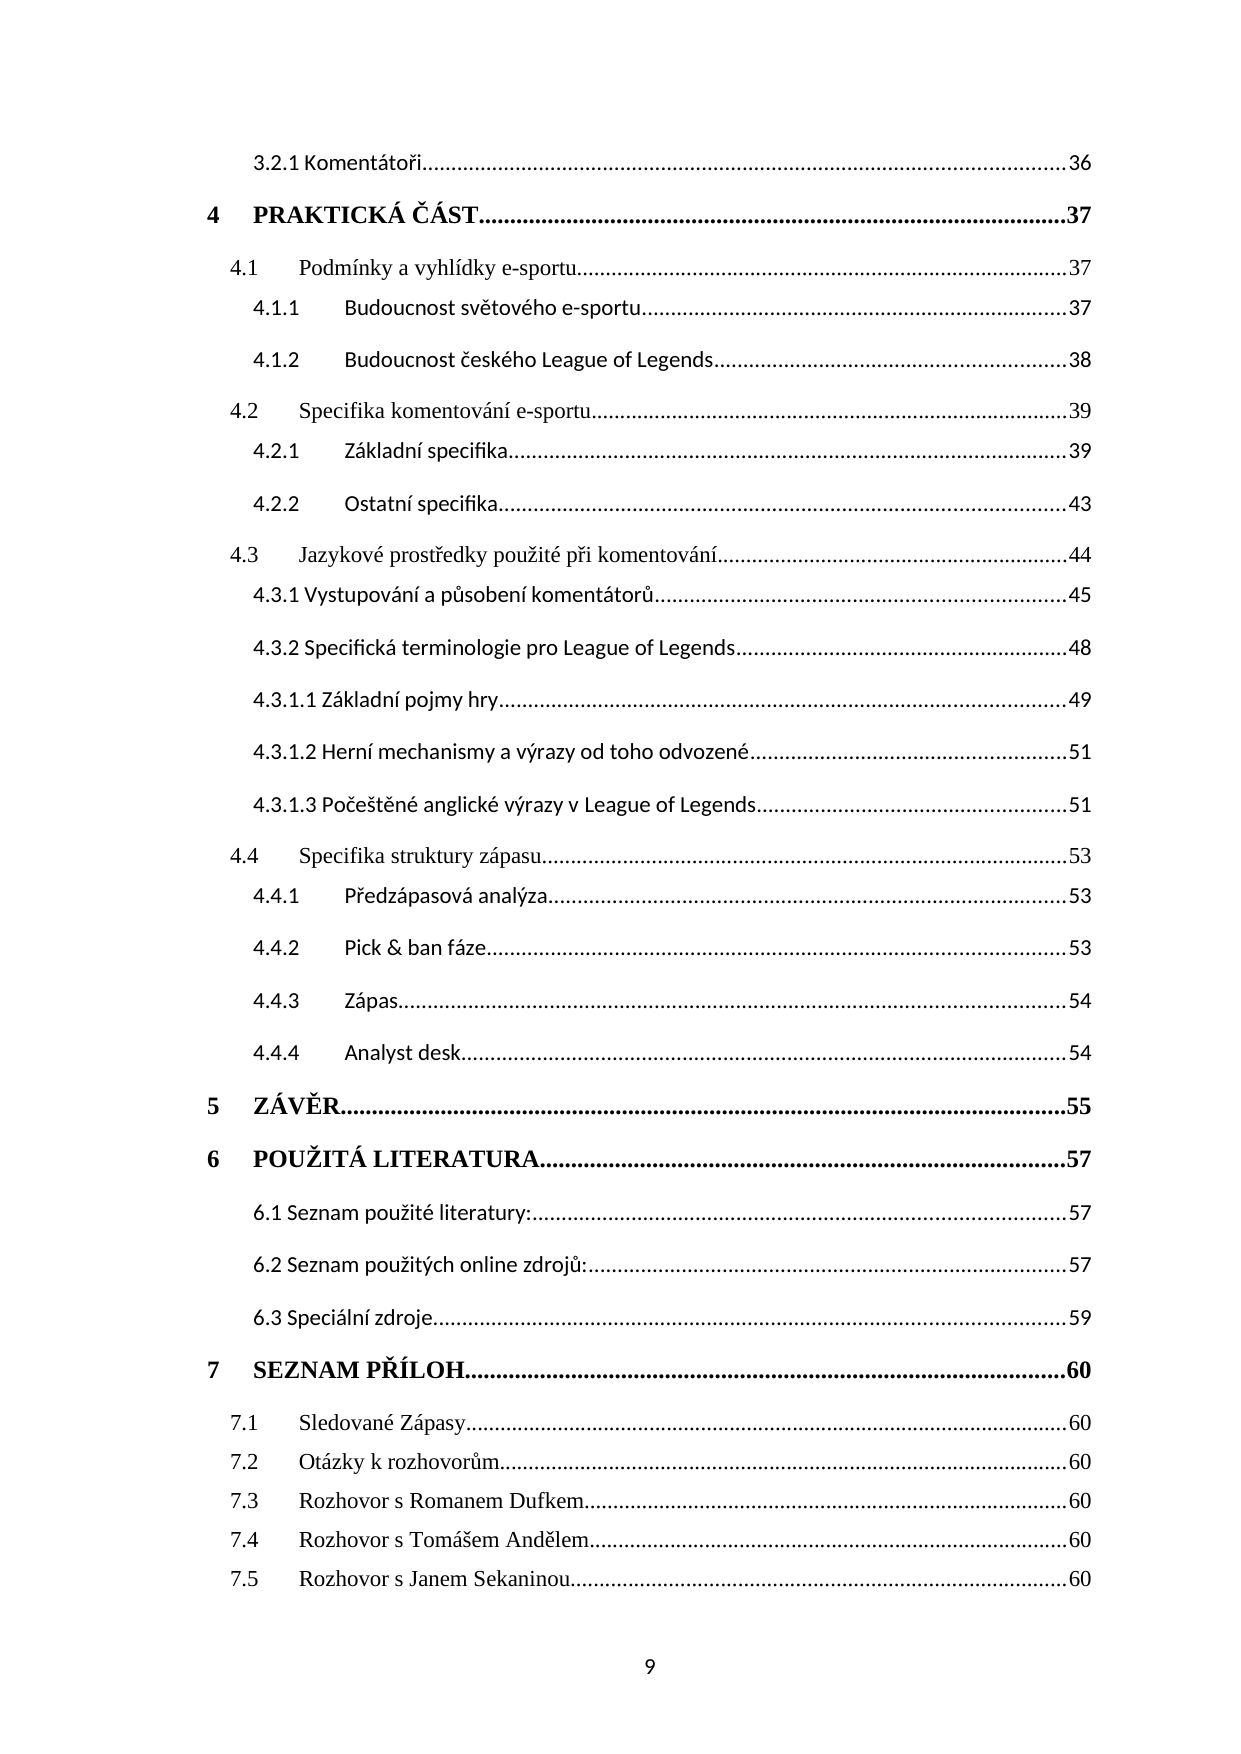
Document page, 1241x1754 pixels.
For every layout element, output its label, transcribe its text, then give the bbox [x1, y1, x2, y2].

text 4.2.2 Ostatní specifika 43 [253, 489, 1092, 517]
text 7.4 Rozhovor s Tomášem Andělem 60 [230, 1526, 1092, 1552]
text 4.3.1 Vystupování a působení komentátorů 45 [253, 580, 1092, 608]
text 7.2 Otázky k rozhovorům 60 [230, 1448, 1092, 1474]
text 7 SEZNAM PŘÍLOH 60 [207, 1355, 1092, 1384]
text 4.1.2 Budoucnost českého League of Legends 38 [253, 345, 1092, 373]
text 7.5 Rozhovor s Janem Sekaninou 60 [230, 1565, 1092, 1591]
text 6.1 Seznam použité literatury: 57 [253, 1198, 1092, 1226]
text 4.3.2 Specifická terminologie pro League of Legends 48 [253, 633, 1092, 661]
text 4.4.2 Pick & ban fáze 53 [253, 933, 1092, 962]
text 4.3.1.2 Herní mechanismy a výrazy od toho odvozené 51 [253, 737, 1092, 765]
text 4.4.3 Zápas 54 [253, 986, 1092, 1014]
text 6.2 Seznam použitých online zdrojů: 57 [253, 1250, 1092, 1278]
text 4.2 Specifika komentování e-sportu 39 [230, 397, 1092, 424]
text 4 PRAKTICKÁ ČÁST 37 [207, 200, 1092, 229]
text 6 POUŽITÁ LITERATURA 57 [207, 1144, 1092, 1173]
text 5 ZÁVĚR 55 [207, 1091, 1092, 1119]
text 4.2.1 Základní specifika 39 [253, 436, 1092, 464]
text 4.4.4 Analyst desk 54 [253, 1038, 1092, 1066]
text 4.3 Jazykové prostředky použité při komentování 44 [230, 541, 1092, 568]
text 7.3 Rozhovor s Romanem Dufkem 60 [230, 1487, 1092, 1513]
text 4.4.1 Předzápasová analýza 53 [253, 881, 1092, 909]
text 4.3.1.1 Základní pojmy hry 49 [253, 685, 1092, 713]
text 6.3 Speciální zdroje 59 [253, 1303, 1092, 1331]
text 7.1 Sledované Zápasy 60 [230, 1409, 1092, 1435]
text 4.1 Podmínky a vyhlídky e-sportu 37 [230, 254, 1092, 280]
text 3.2.1 Komentátoři 36 [253, 148, 1092, 176]
text 4.1.1 Budoucnost světového e-sportu 37 [253, 293, 1092, 321]
text 4.4 Specifika struktury zápasu 53 [230, 842, 1092, 868]
text 4.3.1.3 Počeštěné anglické výrazy v League of Legends 51 [253, 790, 1092, 818]
